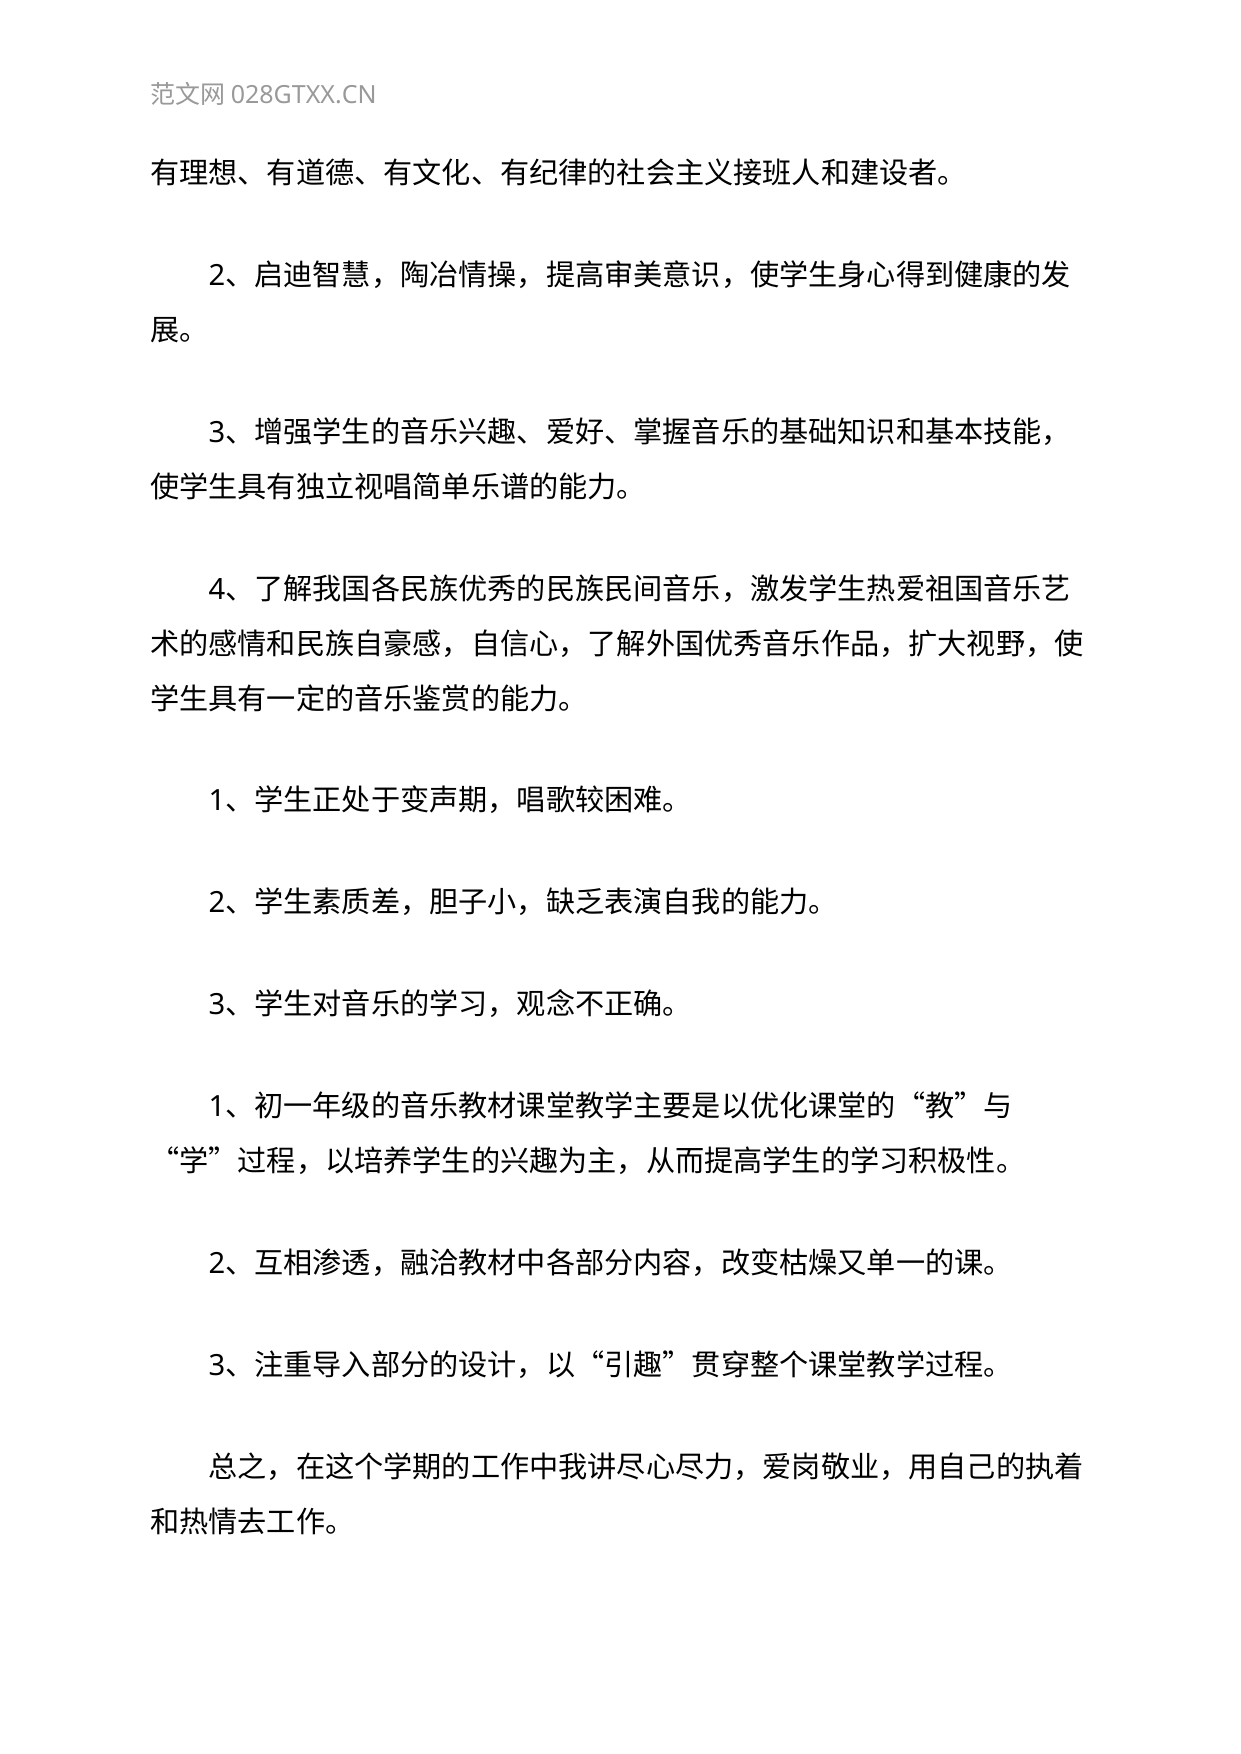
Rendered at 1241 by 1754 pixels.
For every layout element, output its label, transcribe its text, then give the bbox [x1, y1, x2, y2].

text 3、学生对音乐的学习，观念不正确。 [150, 981, 1090, 1023]
text 1、初一年级的音乐教材课堂教学主要是以优化课堂的“教”与“学”过程，以培养学生的兴趣为主，从而提高学生的学习积极性。 [150, 1083, 1090, 1180]
text 4、了解我国各民族优秀的民族民间音乐，激发学生热爱祖国音乐艺术的感情和民族自豪感，自信心，了解外国优秀音乐作品，扩大视野，使学生具有一定的音乐鉴赏的能力。 [150, 565, 1090, 717]
text 2、互相渗透，融洽教材中各部分内容，改变枯燥又单一的课。 [150, 1240, 1090, 1282]
text 2、学生素质差，胆子小，缺乏表演自我的能力。 [150, 879, 1090, 921]
text 总之，在这个学期的工作中我讲尽心尽力，爱岗敬业，用自己的执着和热情去工作。 [150, 1444, 1090, 1541]
text 2、启迪智慧，陶冶情操，提高审美意识，使学生身心得到健康的发展。 [150, 252, 1090, 349]
text 3、注重导入部分的设计，以“引趣”贯穿整个课堂教学过程。 [150, 1342, 1090, 1384]
text 3、增强学生的音乐兴趣、爱好、掌握音乐的基础知识和基本技能，使学生具有独立视唱简单乐谱的能力。 [150, 408, 1090, 506]
text 1、学生正处于变声期，唱歌较困难。 [150, 777, 1090, 819]
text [150, 150, 1090, 192]
